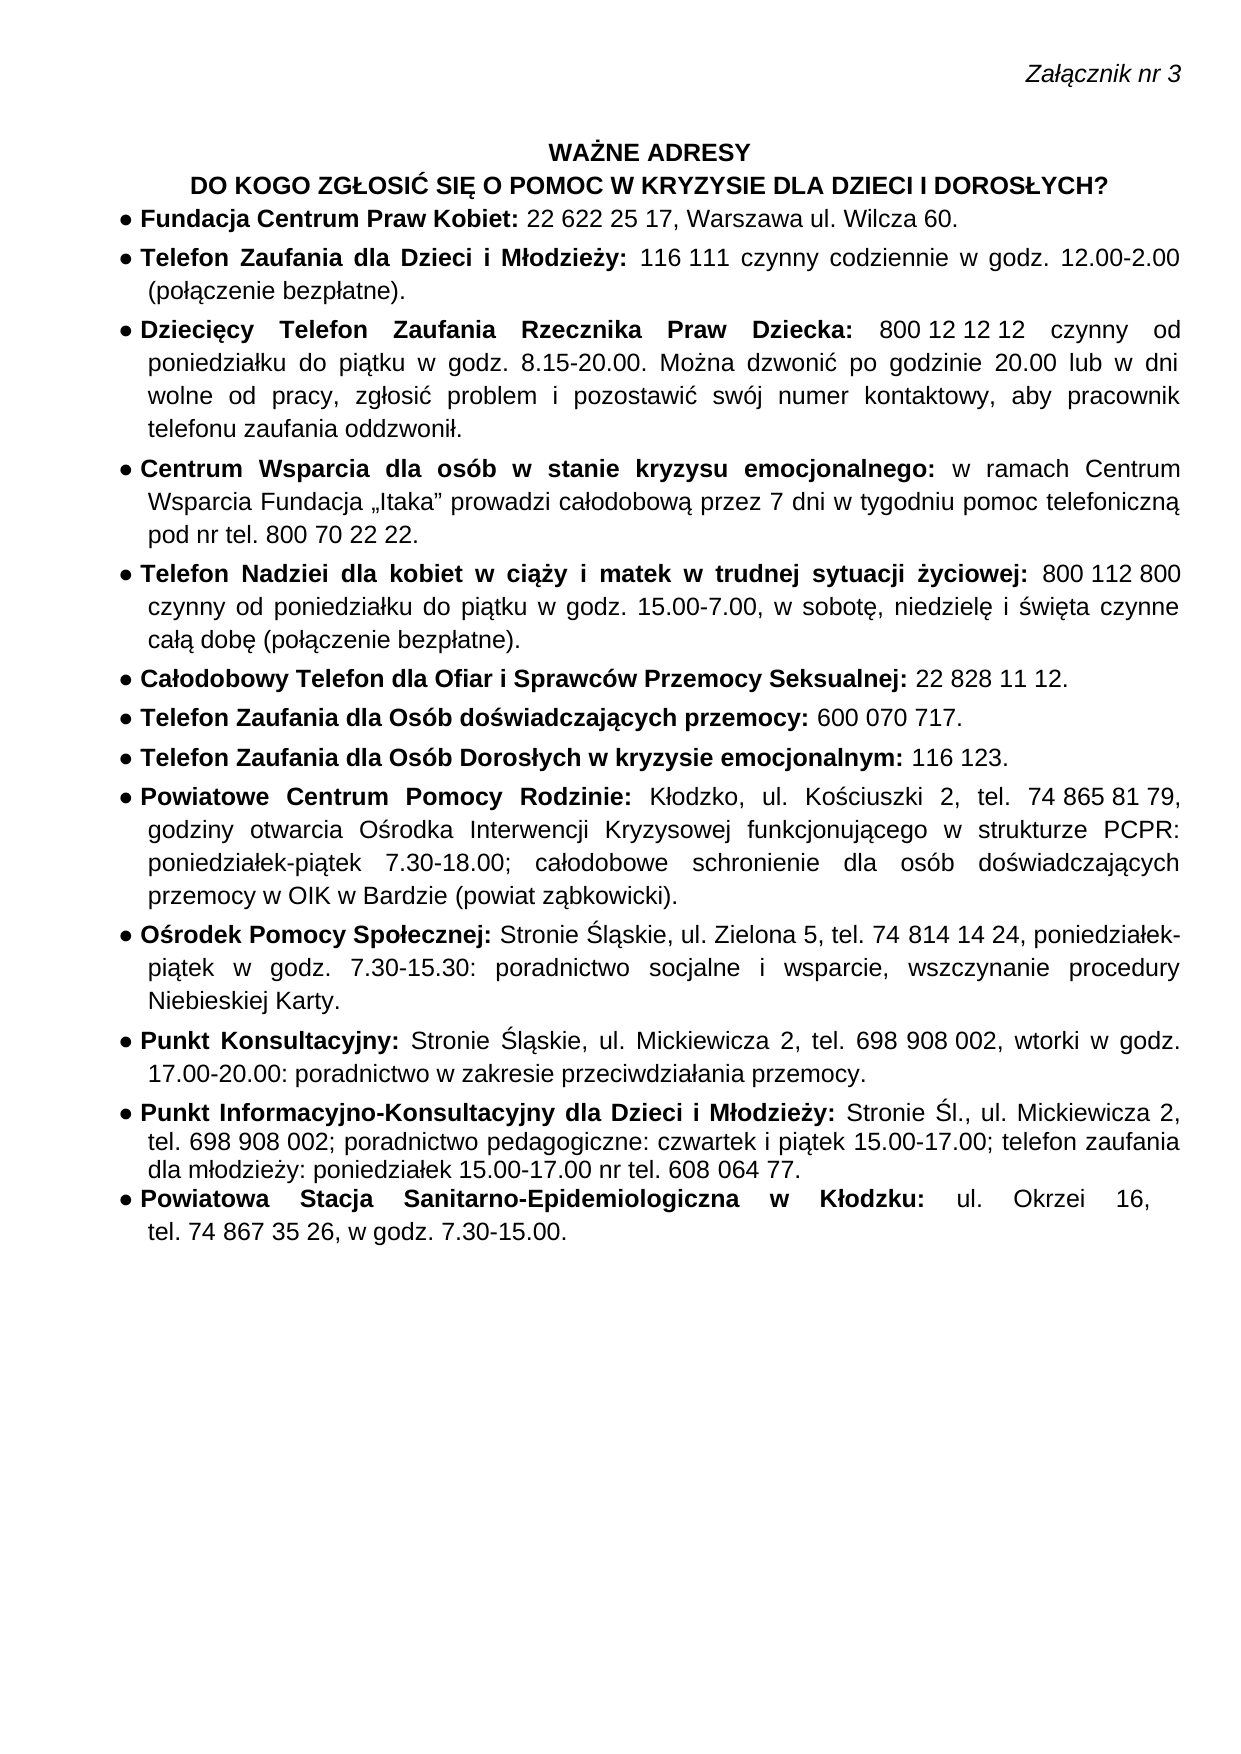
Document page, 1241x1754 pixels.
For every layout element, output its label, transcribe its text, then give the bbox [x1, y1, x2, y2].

text ● Powiatowe Centrum Pomocy Rodzinie: Kłodzko, ul. Kościuszki 2, tel. 74 865 81 79, godziny otwarcia Ośrodka Interwencji Kryzysowej funkcjonującego w strukturze PCPR: poniedziałek-piątek 7.30-18.00; całodobowe schronienie dla osób doświadczających przemocy w OIK w Bardzie (powiat ząbkowicki). [118, 782, 1181, 910]
text ● Ośrodek Pomocy Społecznej: Stronie Śląskie, ul. Zielona 5, tel. 74 814 14 24, poniedziałek-piątek w godz. 7.30-15.30: poradnictwo socjalne i wsparcie, wszczynanie procedury Niebieskiej Karty. [118, 920, 1181, 1015]
text ● Całodobowy Telefon dla Ofiar i Sprawców Przemocy Seksualnej: 22 828 11 12. [118, 664, 1181, 693]
text ● Telefon Zaufania dla Dzieci i Młodzieży: 116 111 czynny codziennie w godz. 12.00-2.00 (połączenie bezpłatne). [118, 243, 1181, 305]
text Załącznik nr 3 [118, 59, 1181, 88]
text ● Centrum Wsparcia dla osób w stanie kryzysu emocjonalnego: w ramach Centrum Wsparcia Fundacja „Itaka” prowadzi całodobową przez 7 dni w tygodniu pomoc telefoniczną pod nr tel. 800 70 22 22. [118, 453, 1181, 548]
text ● Telefon Zaufania dla Osób doświadczających przemocy: 600 070 717. [118, 703, 1181, 732]
text ● Punkt Informacyjno-Konsultacyjny dla Dzieci i Młodzieży: Stronie Śl., ul. Mickiewicza 2, tel. 698 908 002; poradnictwo pedagogiczne: czwartek i piątek 15.00-17.00; telefon zaufania dla młodzieży: poniedziałek 15.00-17.00 nr tel. 608 064 77. [118, 1098, 1181, 1184]
text DO KOGO ZGŁOSIĆ SIĘ O POMOC W KRYZYSIE DLA DZIECI I DOROSŁYCH? [118, 171, 1181, 199]
text ● Fundacja Centrum Praw Kobiet: 22 622 25 17, Warszawa ul. Wilcza 60. [118, 204, 1181, 232]
text WAŻNE ADRESY [118, 138, 1181, 166]
text ● Telefon Nadziei dla kobiet w ciąży i matek w trudnej sytuacji życiowej: 800 112 800 czynny od poniedziałku do piątku w godz. 15.00-7.00, w sobotę, niedzielę i święta czynne całą dobę (połączenie bezpłatne). [118, 559, 1181, 654]
text ● Dziecięcy Telefon Zaufania Rzecznika Praw Dziecka: 800 12 12 12 czynny od poniedziałku do piątku w godz. 8.15-20.00. Można dzwonić po godzinie 20.00 lub w dni wolne od pracy, zgłosić problem i pozostawić swój numer kontaktowy, aby pracownik telefonu zaufania oddzwonił. [118, 315, 1181, 443]
text ● Punkt Konsultacyjny: Stronie Śląskie, ul. Mickiewicza 2, tel. 698 908 002, wtorki w godz. 17.00-20.00: poradnictwo w zakresie przeciwdziałania przemocy. [118, 1026, 1181, 1087]
text ● Powiatowa Stacja Sanitarno-Epidemiologiczna w Kłodzku: ul. Okrzei 16, tel. 74 867 35 26, w godz. 7.30-15.00. [118, 1184, 1181, 1246]
text ● Telefon Zaufania dla Osób Dorosłych w kryzysie emocjonalnym: 116 123. [118, 743, 1181, 771]
